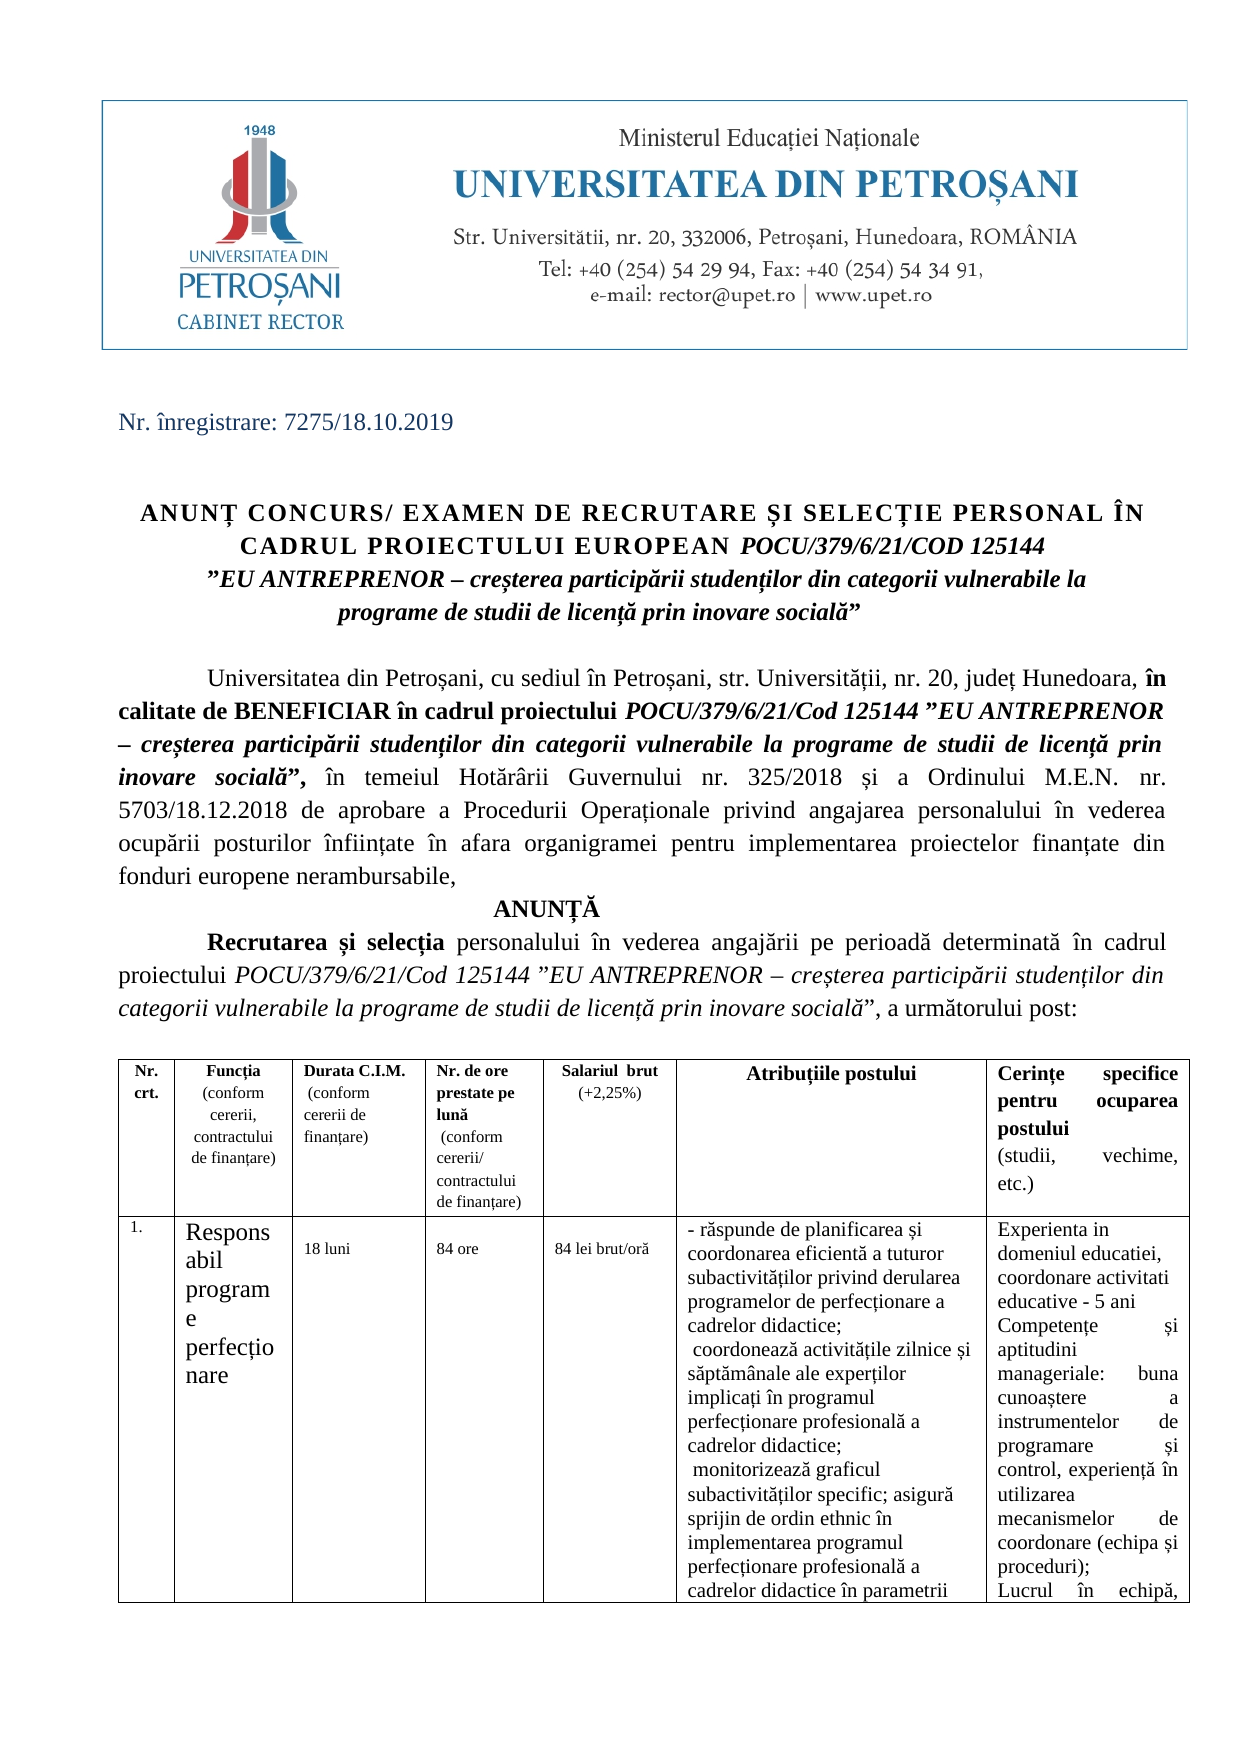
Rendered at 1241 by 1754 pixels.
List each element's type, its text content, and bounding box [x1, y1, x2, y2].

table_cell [677, 1217, 986, 1602]
table_cell 1. [119, 1217, 174, 1602]
table_header Atribuțiile postului [677, 1060, 986, 1216]
picture [101, 100, 1188, 350]
text Recrutarea și selecția personalului în vederea angajării pe perioadă determinată în cadrul proiectului POCU/379/6/21/Cod 125144 ”EU ANTREPRENOR – creșterea participării studenților din categorii vulnerabile la programe de studii de licență prin inovare socială”, a următorului post: [118, 927, 1166, 1022]
table_header Nr. crt. [119, 1060, 174, 1216]
table_cell 18 luni [293, 1217, 425, 1602]
table_header Funcția (conform cererii, contractului de finanțare) [175, 1060, 292, 1216]
text ANUNȚ CONCURS/ EXAMEN DE RECRUTARE ȘI SELECȚIE PERSONAL ÎN CADRUL PROIECTULUI EUROPEAN POCU/379/6/21/COD 125144 [118, 498, 1166, 560]
text Universitatea din Petroșani, cu sediul în Petroșani, str. Universității, nr. 20, județ Hunedoara, în calitate de BENEFICIAR în cadrul proiectului POCU/379/6/21/Cod 125144 ”EU ANTREPRENOR – creșterea participării studenților din categorii vulnerabile la programe de studii de licență prin inovare socială”, în temeiul Hotărârii Guvernului nr. 325/2018 și a Ordinului M.E.N. nr. 5703/18.12.2018 de aprobare a Procedurii Operaționale privind angajarea personalului în vederea ocupării posturilor înființate în afara organigramei pentru implementarea proiectelor finanțate din fonduri europene nerambursabile, [118, 663, 1166, 890]
text Nr. înregistrare: 7275/18.10.2019 [118, 407, 1166, 436]
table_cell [175, 1217, 292, 1602]
text programe de studii de licență prin inovare socială” [118, 597, 1166, 626]
table_cell 84 lei brut/oră [544, 1217, 676, 1602]
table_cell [987, 1217, 1189, 1602]
table_header Salariul brut (+2,25%) [544, 1060, 676, 1216]
table_cell 84 ore [426, 1217, 543, 1602]
text ANUNȚĂ [118, 894, 1166, 923]
table_header Durata C.I.M. (conform cererii de finanțare) [293, 1060, 425, 1216]
table_header Nr. de ore prestate pe lună (conform cererii/ contractului de finanțare) [426, 1060, 543, 1216]
table_header Cerințe specifice pentru ocuparea postului (studii, vechime, etc.) [987, 1060, 1189, 1216]
text ”EU ANTREPRENOR – creșterea participării studenților din categorii vulnerabile la [118, 564, 1166, 593]
